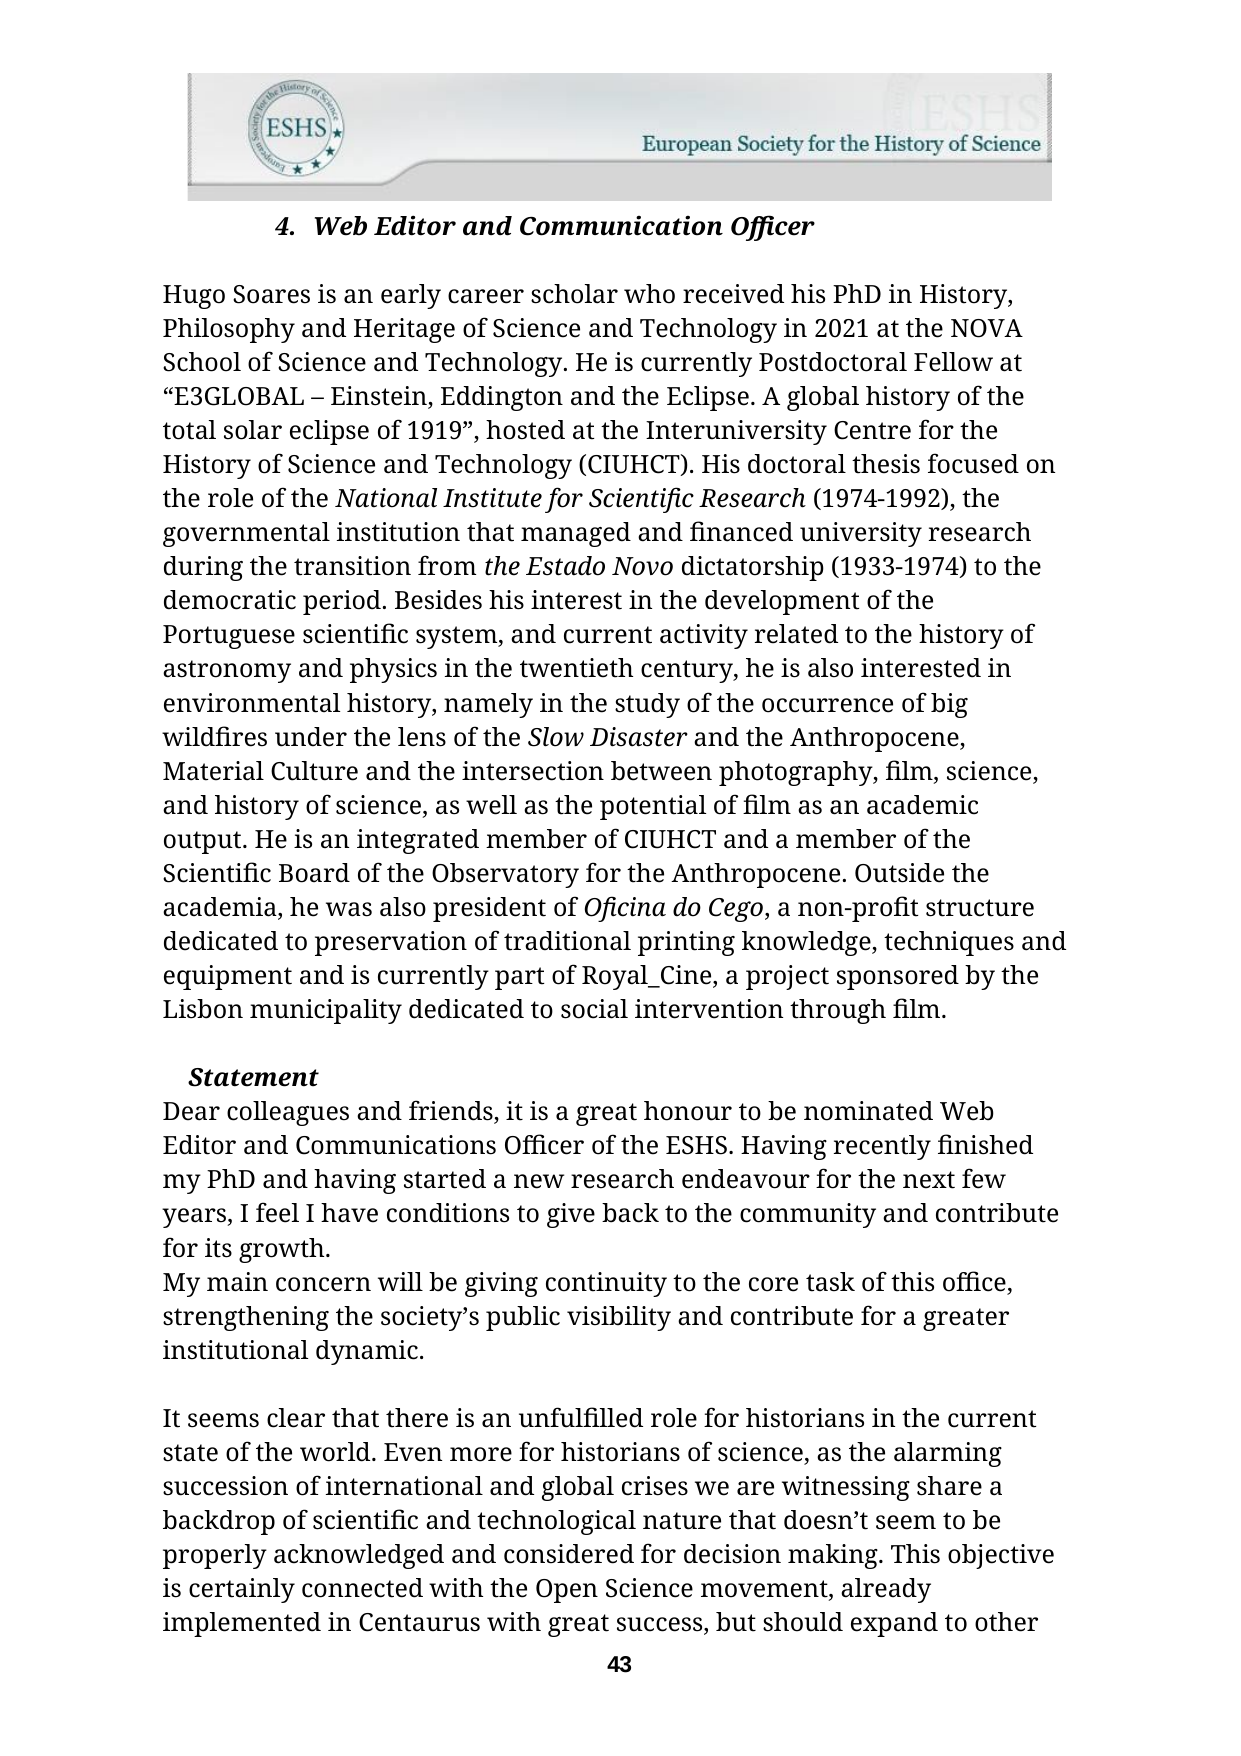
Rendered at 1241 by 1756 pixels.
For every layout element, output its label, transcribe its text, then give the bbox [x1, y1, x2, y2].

text Dear colleagues and friends, it is a great honour to be nominated Web Editor and Communications Officer of the ESHS. Having recently finished my PhD and having started a new research endeavour for the next few years, I feel I have conditions to give back to the community and contribute for its growth. [162, 1094, 1067, 1264]
subtitle Web Editor and Communication Officer [275, 208, 1067, 242]
text Hugo Soares is an early career scholar who received his PhD in History, Philosophy and Heritage of Science and Technology in 2021 at the NOVA School of Science and Technology. He is currently Postdoctoral Fellow at “E3GLOBAL – Einstein, Eddington and the Eclipse. A global history of the total solar eclipse of 1919”, hosted at the Interuniversity Centre for the History of Science and Technology (CIUHCT). His doctoral thesis focused on the role of the National Institute for Scientific Research (1974-1992), the governmental institution that managed and financed university research during the transition from the Estado Novo dictatorship (1933-1974) to the democratic period. Besides his interest in the development of the Portuguese scientific system, and current activity related to the history of astronomy and physics in the twentieth century, he is also interested in environmental history, namely in the study of the occurrence of big wildfires under the lens of the Slow Disaster and the Anthropocene, Material Culture and the intersection between photography, film, science, and history of science, as well as the potential of film as an academic output. He is an integrated member of CIUHCT and a member of the Scientific Board of the Observatory for the Anthropocene. Outside the academia, he was also president of Oficina do Cego, a non-profit structure dedicated to preservation of traditional printing knowledge, techniques and equipment and is currently part of Royal_Cine, a project sponsored by the Lisbon municipality dedicated to social intervention through film. [162, 276, 1067, 1026]
text Statement [188, 1060, 1067, 1094]
text My main concern will be giving continuity to the core task of this office, strengthening the society’s public visibility and contribute for a greater institutional dynamic. [162, 1264, 1067, 1366]
picture [187, 73, 1052, 201]
